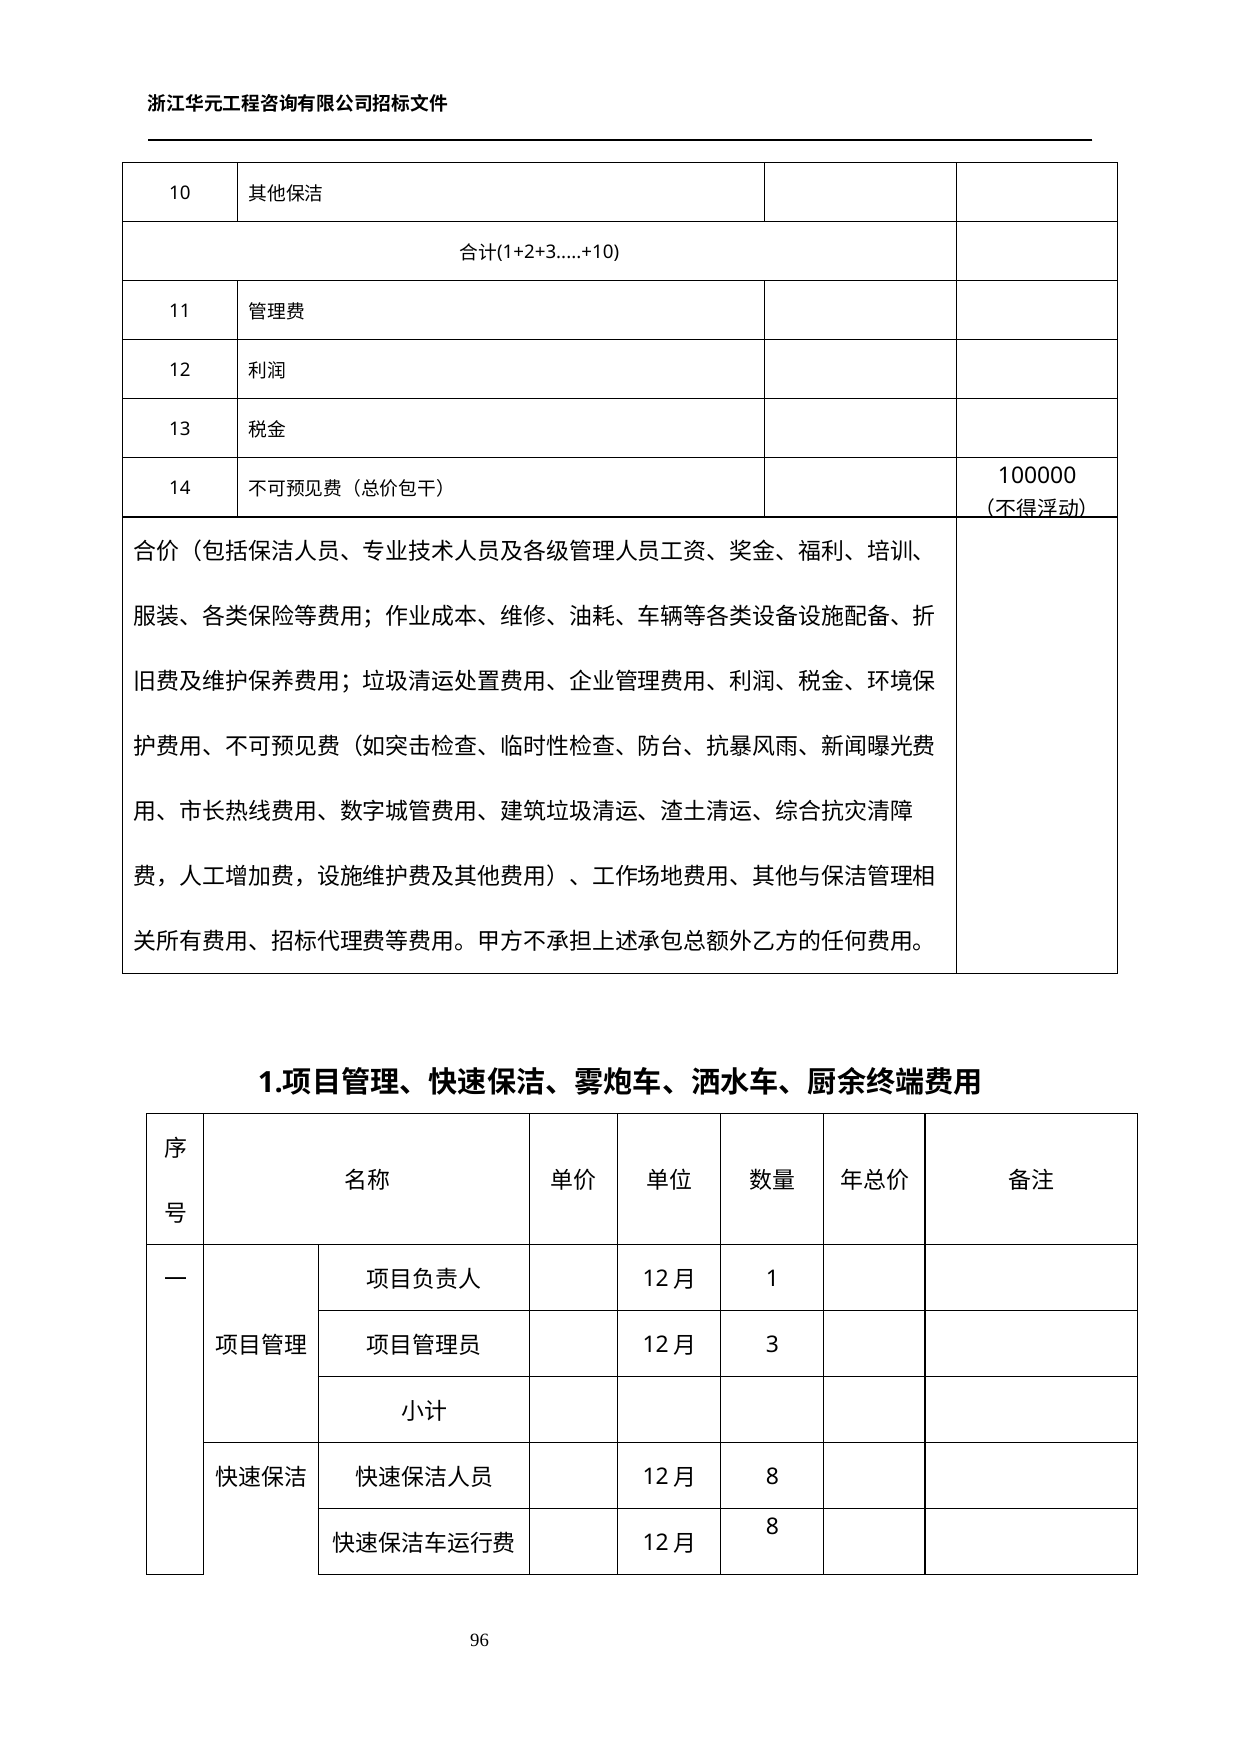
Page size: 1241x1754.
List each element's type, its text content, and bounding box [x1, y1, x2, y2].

text 1.项目管理、快速保洁、雾炮车、洒水车、厨余终端费用 [148, 1058, 1092, 1101]
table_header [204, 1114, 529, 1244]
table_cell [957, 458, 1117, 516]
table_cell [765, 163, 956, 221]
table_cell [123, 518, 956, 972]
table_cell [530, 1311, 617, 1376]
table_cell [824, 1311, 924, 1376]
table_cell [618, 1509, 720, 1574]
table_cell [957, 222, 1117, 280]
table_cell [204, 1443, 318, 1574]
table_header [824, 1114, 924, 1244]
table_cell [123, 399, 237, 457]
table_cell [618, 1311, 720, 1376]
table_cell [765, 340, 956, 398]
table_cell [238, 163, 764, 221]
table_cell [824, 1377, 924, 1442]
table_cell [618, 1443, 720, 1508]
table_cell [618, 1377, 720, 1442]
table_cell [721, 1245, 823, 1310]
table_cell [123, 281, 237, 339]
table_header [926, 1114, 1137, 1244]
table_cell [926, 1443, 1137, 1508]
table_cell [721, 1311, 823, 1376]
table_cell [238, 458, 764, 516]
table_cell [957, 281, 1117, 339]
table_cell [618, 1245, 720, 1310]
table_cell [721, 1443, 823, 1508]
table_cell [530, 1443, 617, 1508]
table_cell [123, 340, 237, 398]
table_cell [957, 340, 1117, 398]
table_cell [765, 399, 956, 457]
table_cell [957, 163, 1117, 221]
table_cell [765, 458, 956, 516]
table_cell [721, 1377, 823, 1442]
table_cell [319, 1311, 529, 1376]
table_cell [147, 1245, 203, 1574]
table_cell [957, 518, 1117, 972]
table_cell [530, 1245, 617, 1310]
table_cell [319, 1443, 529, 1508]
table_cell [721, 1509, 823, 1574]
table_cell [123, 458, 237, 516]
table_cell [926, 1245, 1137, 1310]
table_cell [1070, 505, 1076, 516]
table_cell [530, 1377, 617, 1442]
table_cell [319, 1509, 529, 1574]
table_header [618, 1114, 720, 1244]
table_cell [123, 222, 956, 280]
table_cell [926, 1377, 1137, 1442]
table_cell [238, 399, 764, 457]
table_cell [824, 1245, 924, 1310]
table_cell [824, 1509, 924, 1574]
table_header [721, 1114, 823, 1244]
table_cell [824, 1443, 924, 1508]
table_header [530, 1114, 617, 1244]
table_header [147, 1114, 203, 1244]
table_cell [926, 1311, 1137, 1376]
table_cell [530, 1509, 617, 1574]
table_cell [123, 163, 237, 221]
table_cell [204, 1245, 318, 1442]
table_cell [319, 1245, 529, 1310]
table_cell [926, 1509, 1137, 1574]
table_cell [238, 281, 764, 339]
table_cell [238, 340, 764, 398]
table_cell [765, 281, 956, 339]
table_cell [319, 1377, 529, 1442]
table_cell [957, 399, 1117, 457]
